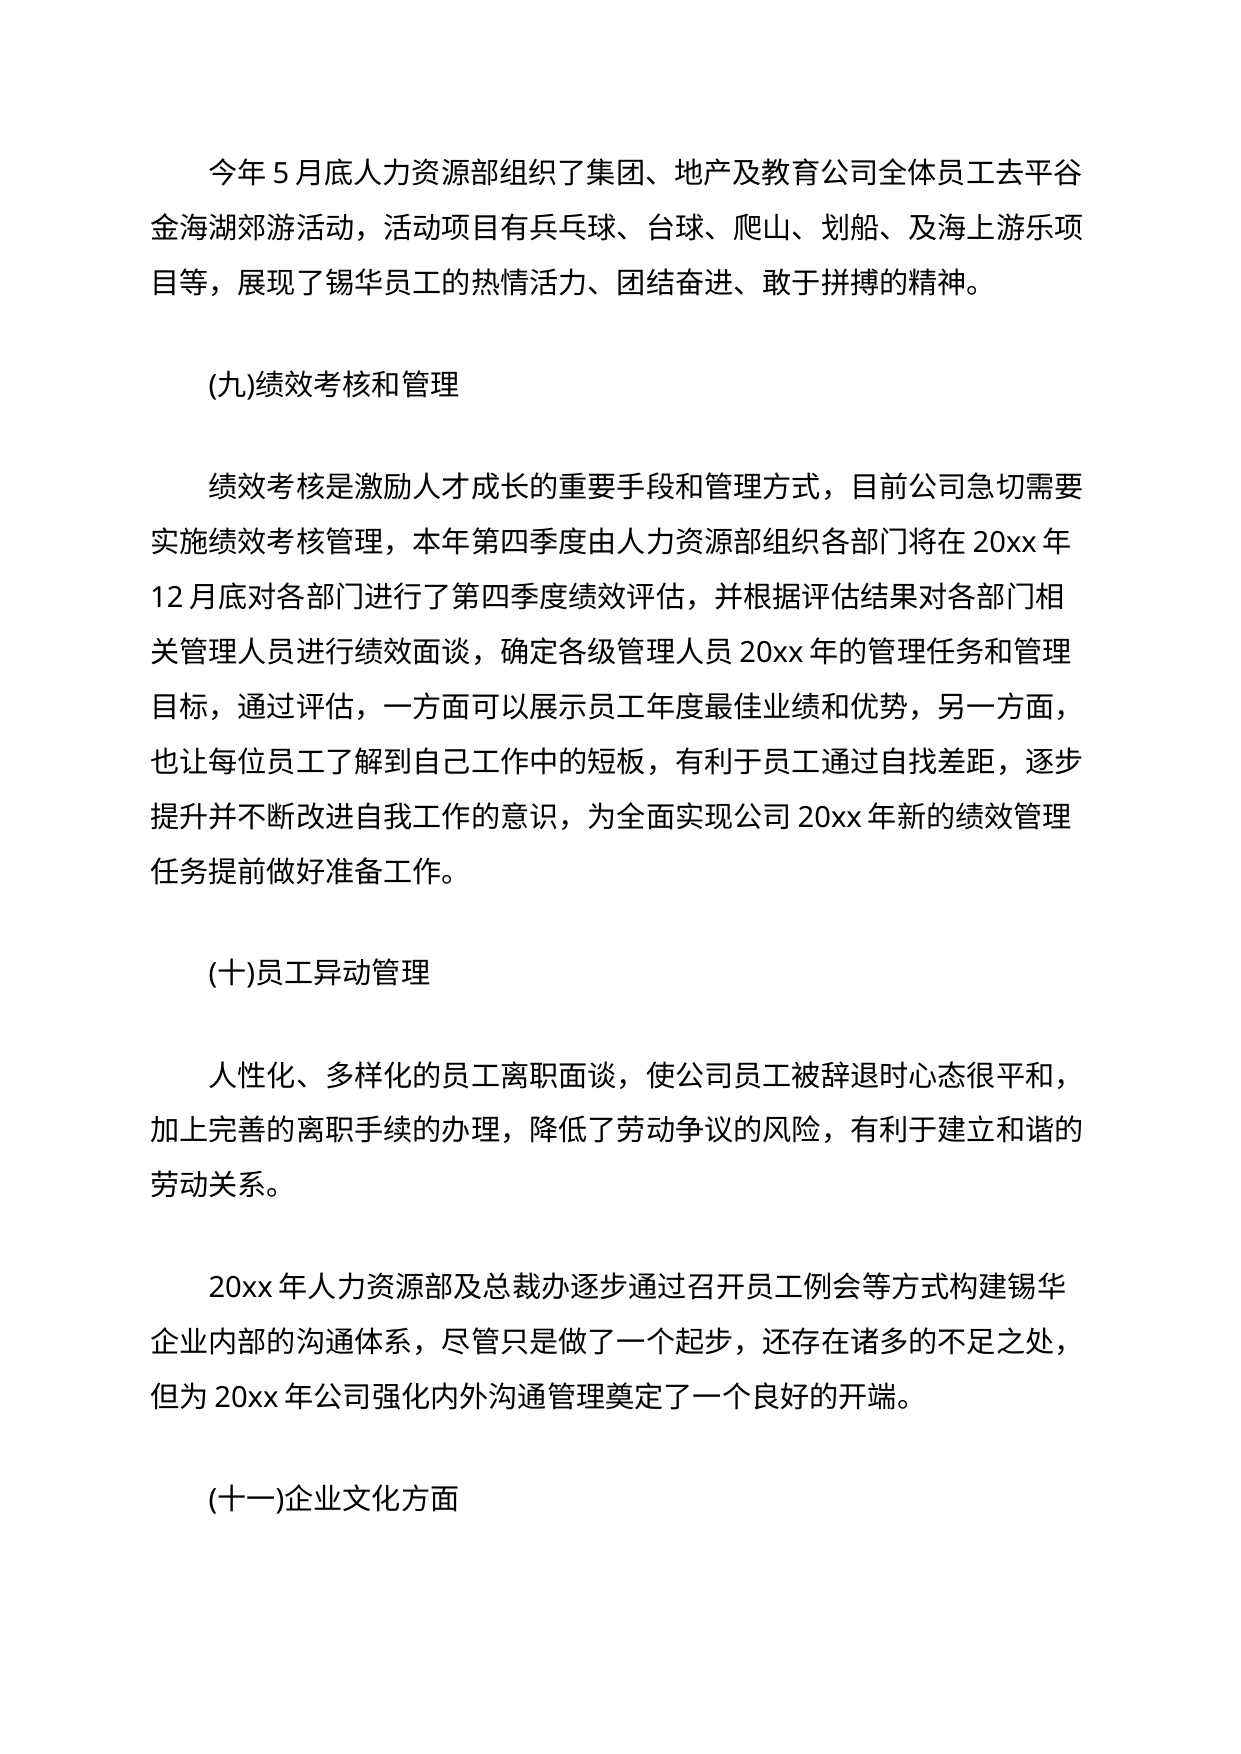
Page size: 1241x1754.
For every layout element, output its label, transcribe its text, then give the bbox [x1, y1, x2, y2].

text 人性化、多样化的员工离职面谈，使公司员工被辞退时心态很平和，加上完善的离职手续的办理，降低了劳动争议的风险，有利于建立和谐的劳动关系。 [150, 1052, 1090, 1204]
text (十一)企业文化方面 [150, 1476, 1090, 1518]
text 今年5月底人力资源部组织了集团、地产及教育公司全体员工去平谷金海湖郊游活动，活动项目有兵乓球、台球、爬山、划船、及海上游乐项目等，展现了锡华员工的热情活力、团结奋进、敢于拼搏的精神。 [150, 150, 1090, 302]
text 绩效考核是激励人才成长的重要手段和管理方式，目前公司急切需要实施绩效考核管理，本年第四季度由人力资源部组织各部门将在20xx年12月底对各部门进行了第四季度绩效评估，并根据评估结果对各部门相关管理人员进行绩效面谈，确定各级管理人员20xx年的管理任务和管理目标，通过评估，一方面可以展示员工年度最佳业绩和优势，另一方面，也让每位员工了解到自己工作中的短板，有利于员工通过自找差距，逐步提升并不断改进自我工作的意识，为全面实现公司20xx年新的绩效管理任务提前做好准备工作。 [150, 464, 1090, 891]
text (十)员工异动管理 [150, 950, 1090, 992]
text (九)绩效考核和管理 [150, 362, 1090, 404]
text 20xx年人力资源部及总裁办逐步通过召开员工例会等方式构建锡华企业内部的沟通体系，尽管只是做了一个起步，还存在诸多的不足之处，但为20xx年公司强化内外沟通管理奠定了一个良好的开端。 [150, 1264, 1090, 1416]
